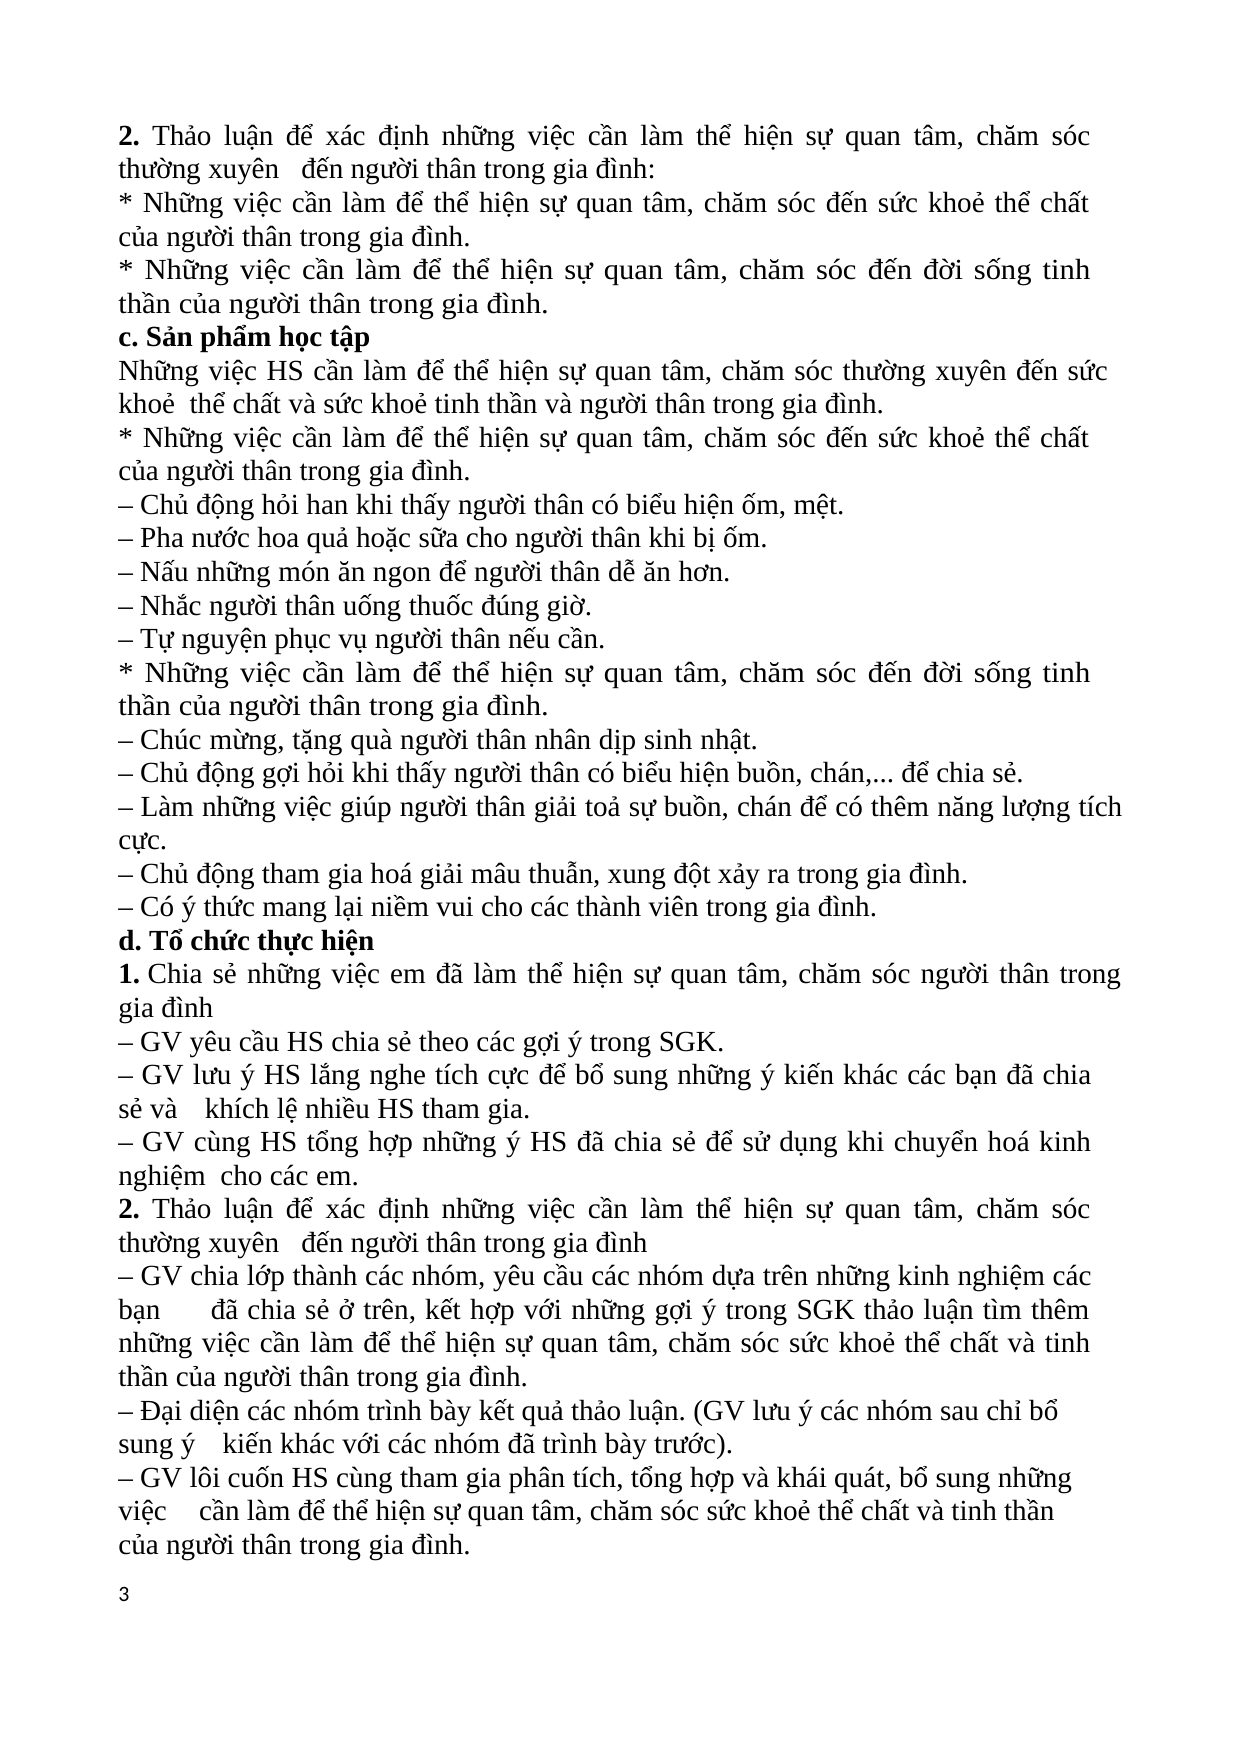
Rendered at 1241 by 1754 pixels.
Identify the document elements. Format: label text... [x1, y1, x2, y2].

text * Những việc cần làm để thể hiện sự quan tâm, chăm sóc đến đời sống tinh thần của người thân trong gia đình. [118, 252, 1091, 319]
text – GV lưu ý HS lắng nghe tích cực để bổ sung những ý kiến khác các bạn đã chia sẻ và khích lệ nhiều HS tham gia. [118, 1057, 1091, 1124]
text – Nhắc người thân uống thuốc đúng giờ. [118, 588, 1122, 621]
text c. Sản phẩm học tập [118, 319, 1122, 353]
text d. Tổ chức thực hiện [118, 923, 1122, 957]
text – GV cùng HS tổng hợp những ý HS đã chia sẻ để sử dụng khi chuyển hoá kinh nghiệm cho các em. [118, 1124, 1091, 1191]
text * Những việc cần làm để thể hiện sự quan tâm, chăm sóc đến đời sống tinh thần của người thân trong gia đình. [118, 655, 1091, 722]
text – GV chia lớp thành các nhóm, yêu cầu các nhóm dựa trên những kinh nghiệm các bạn đã chia sẻ ở trên, kết hợp với những gợi ý trong SGK thảo luận tìm thêm những việc cần làm để thể hiện sự quan tâm, chăm sóc sức khoẻ thể chất và tinh thần của người thân trong gia đình. [118, 1258, 1091, 1393]
text – GV lôi cuốn HS cùng tham gia phân tích, tổng hợp và khái quát, bổ sung những việc cần làm để thể hiện sự quan tâm, chăm sóc sức khoẻ thể chất và tinh thần của người thân trong gia đình. [118, 1460, 1091, 1560]
text 1. Chia sẻ những việc em đã làm thể hiện sự quan tâm, chăm sóc người thân trong gia đình [118, 957, 1122, 1024]
text – Nấu những món ăn ngon để người thân dễ ăn hơn. [118, 554, 1122, 588]
text 2. Thảo luận để xác định những việc cần làm thể hiện sự quan tâm, chăm sóc thường xuyên đến người thân trong gia đình: [118, 118, 1091, 185]
text – Chủ động hỏi han khi thấy người thân có biểu hiện ốm, mệt. [118, 487, 1122, 521]
text – Có ý thức mang lại niềm vui cho các thành viên trong gia đình. [118, 889, 1122, 923]
text – Đại diện các nhóm trình bày kết quả thảo luận. (GV lưu ý các nhóm sau chỉ bổ sung ý kiến khác với các nhóm đã trình bày trước). [118, 1393, 1091, 1460]
text – Làm những việc giúp người thân giải toả sự buồn, chán để có thêm năng lượng tích cực. [118, 789, 1122, 856]
text – GV yêu cầu HS chia sẻ theo các gợi ý trong SGK. [118, 1024, 1122, 1057]
text * Những việc cần làm để thể hiện sự quan tâm, chăm sóc đến sức khoẻ thể chất của người thân trong gia đình. [118, 420, 1091, 487]
text – Chúc mừng, tặng quà người thân nhân dịp sinh nhật. [118, 722, 1122, 755]
text – Pha nước hoa quả hoặc sữa cho người thân khi bị ốm. [118, 521, 1122, 554]
text – Tự nguyện phục vụ người thân nếu cần. [118, 621, 1122, 655]
text – Chủ động gợi hỏi khi thấy người thân có biểu hiện buồn, chán,... để chia sẻ. [118, 755, 1122, 789]
text – Chủ động tham gia hoá giải mâu thuẫn, xung đột xảy ra trong gia đình. [118, 856, 1122, 889]
text * Những việc cần làm để thể hiện sự quan tâm, chăm sóc đến sức khoẻ thể chất của người thân trong gia đình. [118, 185, 1091, 252]
text 2. Thảo luận để xác định những việc cần làm thể hiện sự quan tâm, chăm sóc thường xuyên đến người thân trong gia đình [118, 1191, 1091, 1258]
text Những việc HS cần làm để thể hiện sự quan tâm, chăm sóc thường xuyên đến sức khoẻ thể chất và sức khoẻ tinh thần và người thân trong gia đình. [118, 353, 1108, 420]
